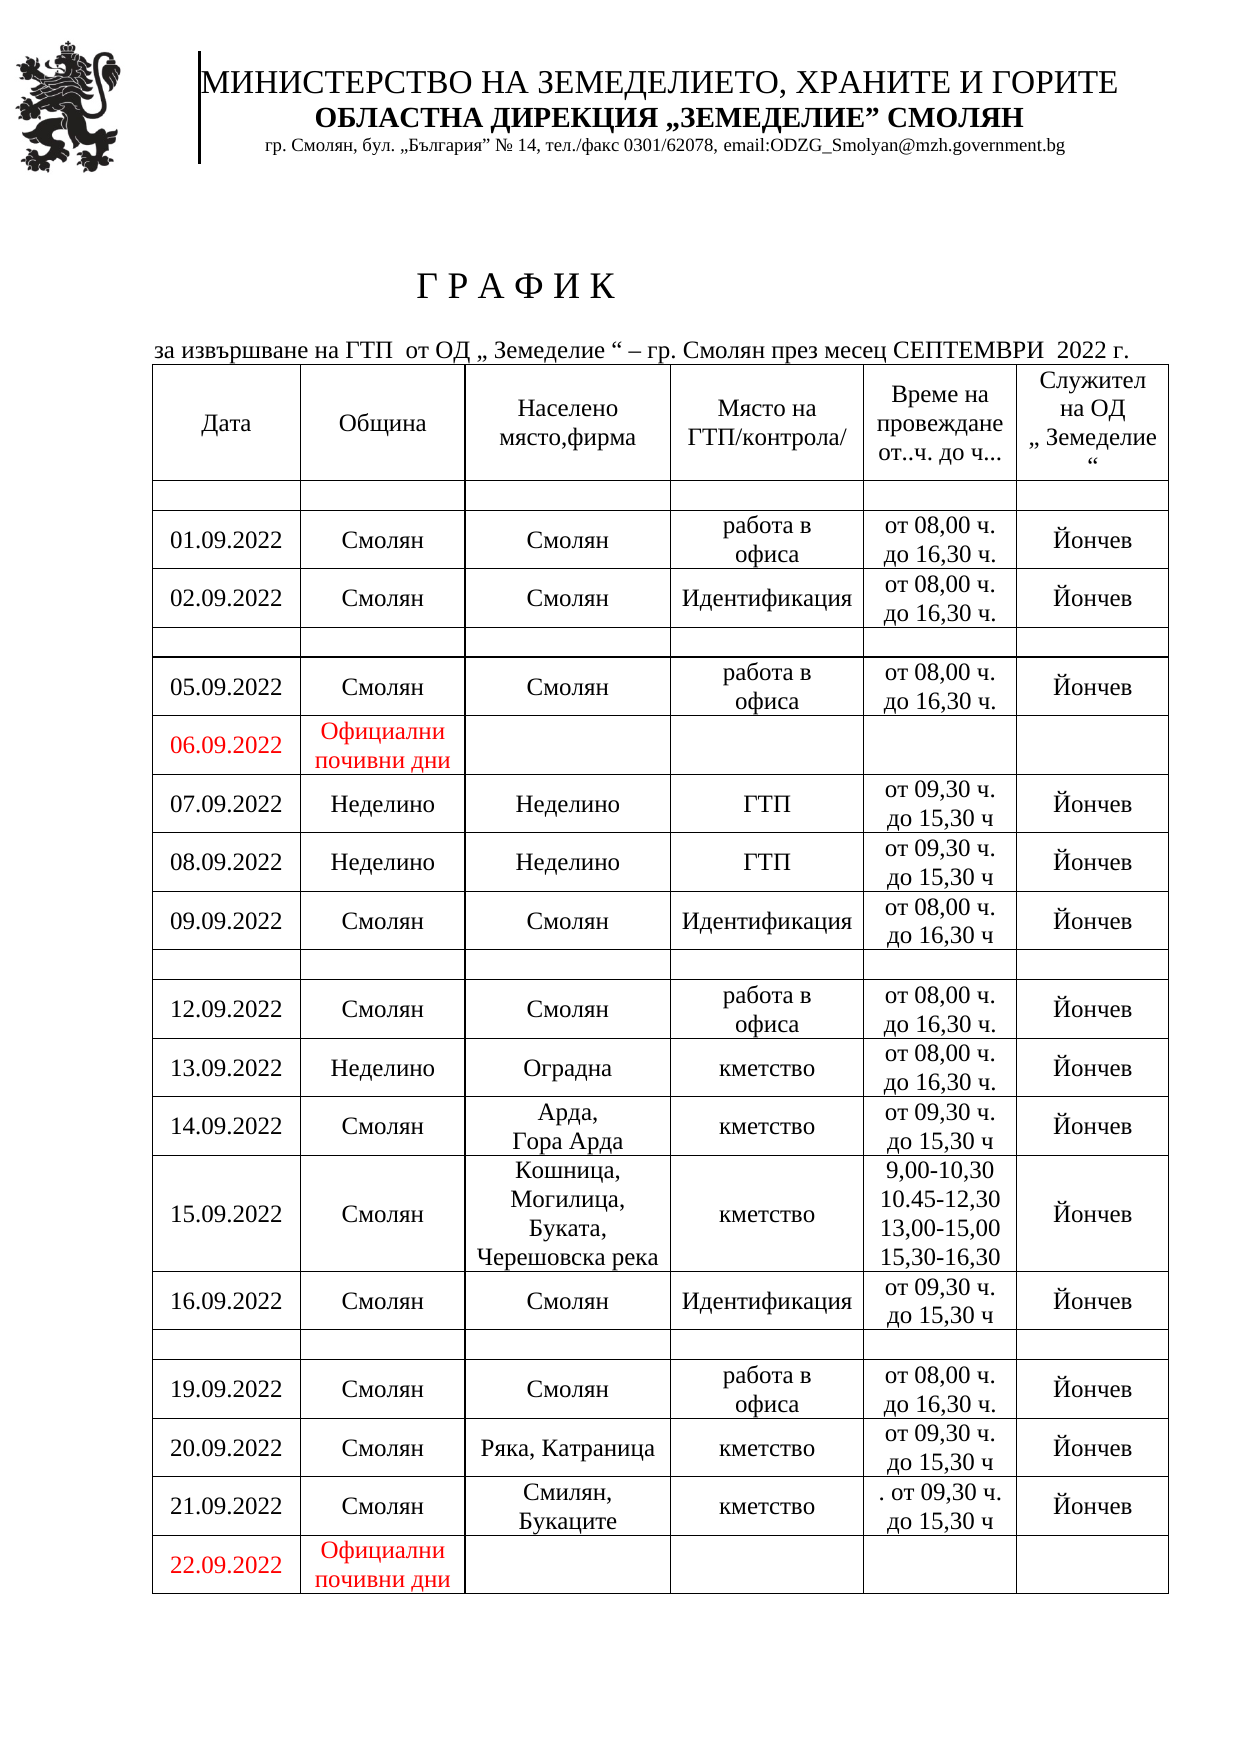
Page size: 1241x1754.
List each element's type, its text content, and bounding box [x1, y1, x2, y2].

table_cell Идентификация [671, 569, 863, 627]
table_cell 16.09.2022 [153, 1272, 300, 1329]
table_cell Смолян [466, 892, 670, 949]
table_cell 07.09.2022 [153, 775, 300, 832]
table_cell Йончев [1017, 1477, 1168, 1534]
table_cell [153, 481, 300, 509]
table_cell [301, 950, 464, 979]
table_cell от 09,30 ч. до 15,30 ч [864, 775, 1016, 832]
table_cell от 09,30 ч. до 15,30 ч [864, 1272, 1016, 1329]
table_cell Неделино [466, 833, 670, 891]
table_cell Йончев [1017, 1272, 1168, 1329]
table_cell [153, 628, 300, 656]
table_cell от 09,30 ч. до 15,30 ч [864, 833, 1016, 891]
table_cell Ряка, Катраница [466, 1419, 670, 1476]
table_cell от 08,00 ч. до 16,30 ч. [864, 1360, 1016, 1417]
table_cell ГТП [671, 833, 863, 891]
table_cell Смолян [466, 1360, 670, 1417]
table_cell Йончев [1017, 980, 1168, 1037]
table_cell 08.09.2022 [153, 833, 300, 891]
table_cell от 09,30 ч. до 15,30 ч [864, 1097, 1016, 1154]
table_cell Смолян [301, 1477, 464, 1534]
table_cell [466, 1536, 670, 1593]
table_cell [671, 716, 863, 773]
table_cell Смолян [301, 658, 464, 715]
table_cell [864, 716, 1016, 773]
table_cell 06.09.2022 [153, 716, 300, 773]
table_cell [153, 1330, 300, 1359]
table_cell [671, 628, 863, 656]
table_cell [153, 950, 300, 979]
table_cell от 08,00 ч. до 16,30 ч. [864, 658, 1016, 715]
table_cell от 08,00 ч. до 16,30 ч. [864, 980, 1016, 1037]
table_cell 21.09.2022 [153, 1477, 300, 1534]
table_cell Йончев [1017, 1039, 1168, 1096]
table_cell 15.09.2022 [153, 1156, 300, 1271]
table_cell [864, 1536, 1016, 1593]
table_cell [671, 1330, 863, 1359]
table_cell Неделино [301, 1039, 464, 1096]
table_cell [671, 950, 863, 979]
table_cell от 08,00 ч. до 16,30 ч. [864, 511, 1016, 568]
table_cell Смолян [301, 511, 464, 568]
table_cell Йончев [1017, 833, 1168, 891]
table_cell Идентификация [671, 1272, 863, 1329]
table_cell 01.09.2022 [153, 511, 300, 568]
table_cell Оградна [466, 1039, 670, 1096]
table_cell Йончев [1017, 892, 1168, 949]
table_cell [466, 950, 670, 979]
table_cell от 08,00 ч. до 16,30 ч. [864, 569, 1016, 627]
text за извършване на ГТП от ОД „ Земеделие “ – гр. Смолян през месец СЕПТЕМВРИ 2022 г. [148, 335, 1240, 364]
table_header Място на ГТП/контрола/ [671, 365, 863, 480]
table_cell Смолян [301, 1156, 464, 1271]
table_cell Смолян [301, 892, 464, 949]
table_cell Смолян [466, 658, 670, 715]
table_cell от 08,00 ч. до 16,30 ч. [864, 1039, 1016, 1096]
table_cell [1017, 481, 1168, 509]
table_cell [1017, 716, 1168, 773]
table_cell кметство [671, 1097, 863, 1154]
table_cell Смолян [301, 1360, 464, 1417]
table_cell кметство [671, 1419, 863, 1476]
table_cell Смилян, Букаците [466, 1477, 670, 1534]
table_cell 9,00-10,30 10.45-12,30 13,00-15,00 15,30-16,30 [864, 1156, 1016, 1271]
table_cell [466, 481, 670, 509]
table_cell Смолян [466, 980, 670, 1037]
table_cell [671, 1536, 863, 1593]
table_cell Йончев [1017, 569, 1168, 627]
table_cell 13.09.2022 [153, 1039, 300, 1096]
table_cell [1017, 950, 1168, 979]
table_cell Йончев [1017, 1419, 1168, 1476]
table_cell 22.09.2022 [153, 1536, 300, 1593]
table_cell Смолян [301, 569, 464, 627]
table_cell Неделино [301, 833, 464, 891]
table_cell Арда, Гора Арда [466, 1097, 670, 1154]
table_cell Кошница, Могилица, Буката, Черешовска река [466, 1156, 670, 1271]
table_cell [466, 1330, 670, 1359]
table_cell Смолян [301, 1272, 464, 1329]
table_cell работа в офиса [671, 1360, 863, 1417]
table_cell Смолян [301, 1097, 464, 1154]
table_cell кметство [671, 1477, 863, 1534]
table_cell ГТП [671, 775, 863, 832]
table_cell [301, 628, 464, 656]
text Г Р А Ф И К [148, 263, 1240, 306]
table_header Дата [153, 365, 300, 480]
table_cell [1017, 1330, 1168, 1359]
table_cell [864, 950, 1016, 979]
table_cell кметство [671, 1156, 863, 1271]
table_cell 12.09.2022 [153, 980, 300, 1037]
table_cell [864, 628, 1016, 656]
table_cell Смолян [466, 569, 670, 627]
table_cell . от 09,30 ч. до 15,30 ч [864, 1477, 1016, 1534]
table_cell 20.09.2022 [153, 1419, 300, 1476]
table_cell от 09,30 ч. до 15,30 ч [864, 1419, 1016, 1476]
table_cell [301, 481, 464, 509]
table_cell Йончев [1017, 1360, 1168, 1417]
table_cell 19.09.2022 [153, 1360, 300, 1417]
table_cell Неделино [301, 775, 464, 832]
table_cell Смолян [301, 1419, 464, 1476]
table_cell [1017, 1536, 1168, 1593]
table_cell [864, 481, 1016, 509]
table_cell от 08,00 ч. до 16,30 ч [864, 892, 1016, 949]
table_cell Идентификация [671, 892, 863, 949]
table_cell работа в офиса [671, 658, 863, 715]
table_header Време на провеждане от..ч. до ч... [864, 365, 1016, 480]
table_cell Йончев [1017, 658, 1168, 715]
table_cell кметство [671, 1039, 863, 1096]
table_cell [671, 481, 863, 509]
table_cell Неделино [466, 775, 670, 832]
table_cell работа в офиса [671, 511, 863, 568]
table_cell Йончев [1017, 775, 1168, 832]
table_header Община [301, 365, 464, 480]
table_cell [466, 716, 670, 773]
table_cell работа в офиса [671, 980, 863, 1037]
table_cell [864, 1330, 1016, 1359]
table_cell Смолян [466, 511, 670, 568]
table_cell [1017, 628, 1168, 656]
table_header Служител на ОД „ Земеделие “ [1017, 365, 1168, 480]
table_cell Йончев [1017, 511, 1168, 568]
picture [3, 21, 129, 194]
table_cell 09.09.2022 [153, 892, 300, 949]
table_cell [466, 628, 670, 656]
table_cell 14.09.2022 [153, 1097, 300, 1154]
table_cell Смолян [466, 1272, 670, 1329]
table_cell 05.09.2022 [153, 658, 300, 715]
table_cell [301, 1330, 464, 1359]
table_cell Смолян [301, 980, 464, 1037]
table_header Населено място,фирма [466, 365, 670, 480]
table_cell Йончев [1017, 1097, 1168, 1154]
table_cell Официални почивни дни [301, 1536, 464, 1593]
table_cell Йончев [1017, 1156, 1168, 1271]
table_cell 02.09.2022 [153, 569, 300, 627]
